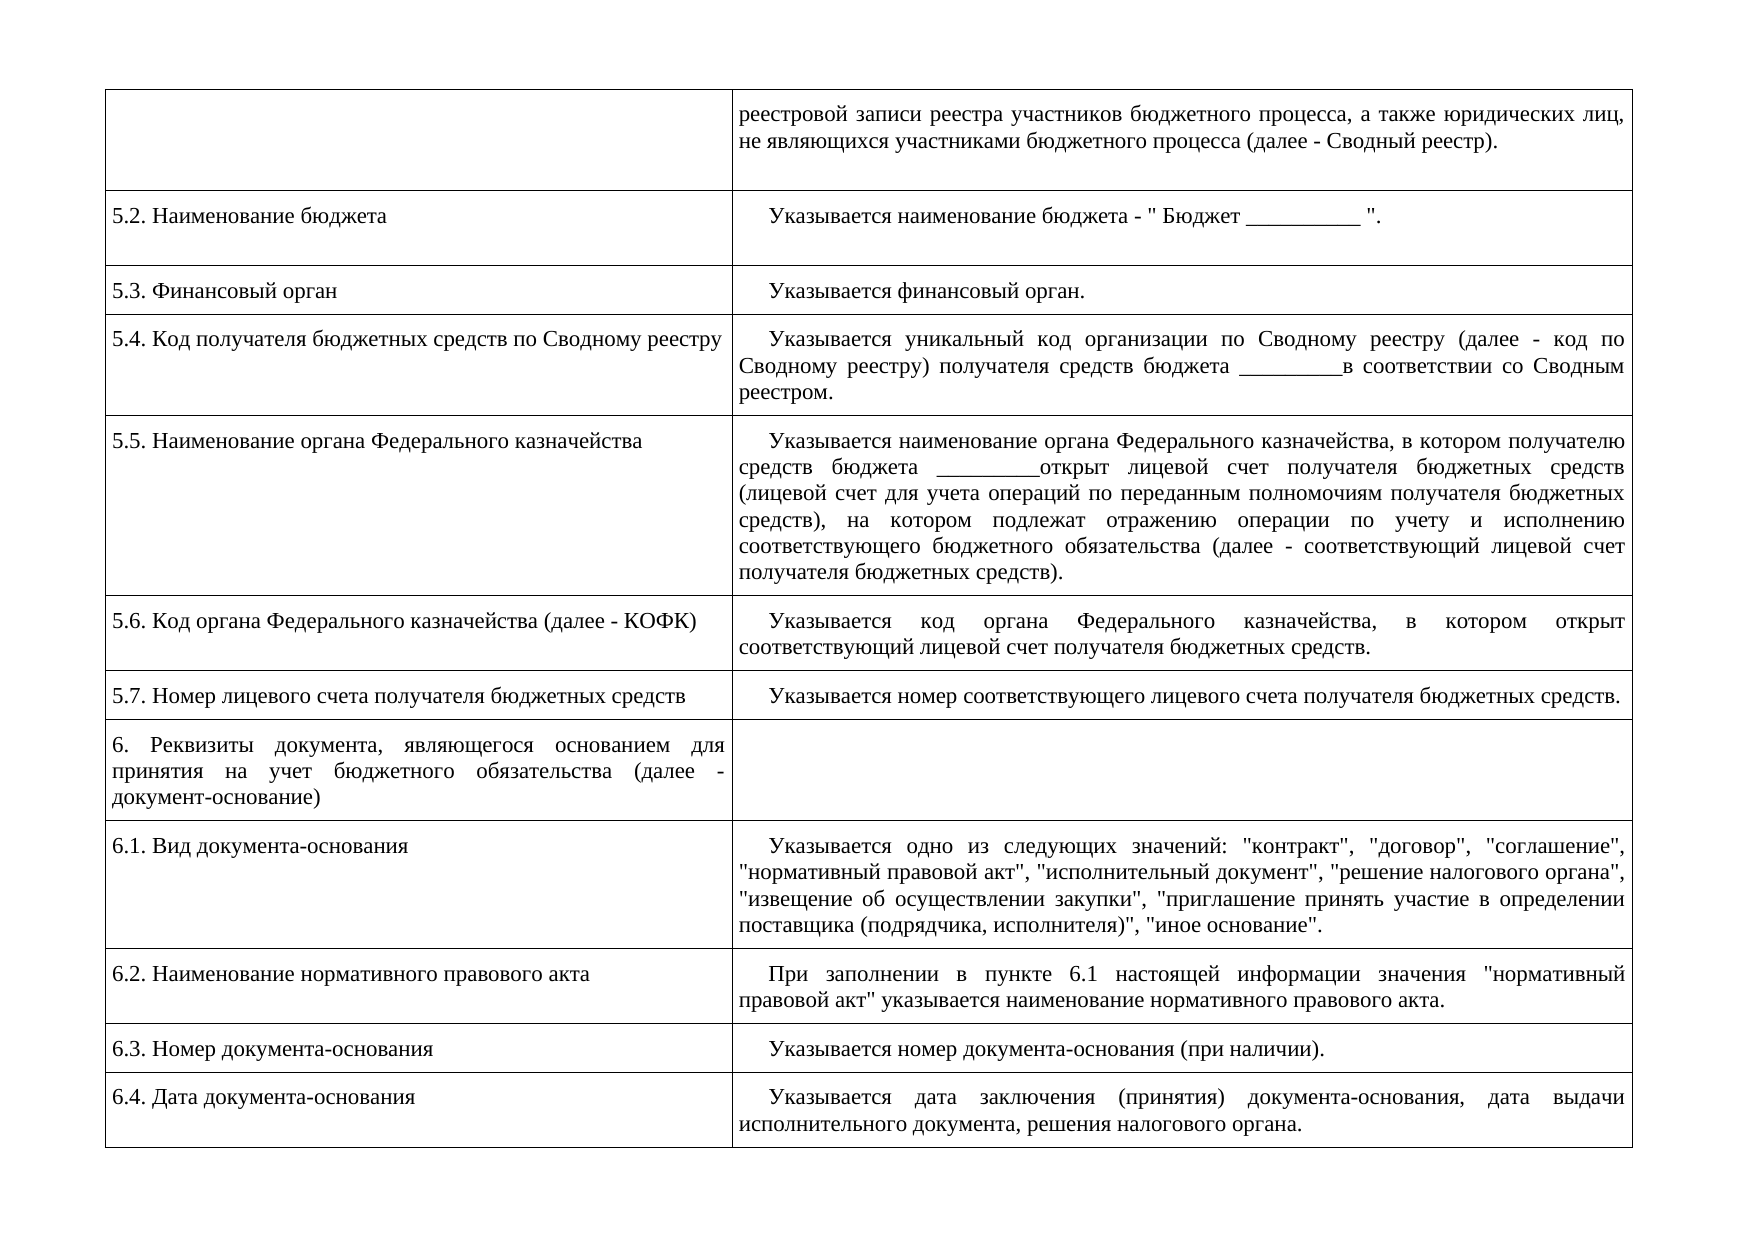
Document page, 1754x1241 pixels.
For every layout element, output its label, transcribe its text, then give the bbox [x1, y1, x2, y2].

table_cell Указывается код органа Федерального казначейства, в котором открыт соответствующий лицевой счет получателя бюджетных средств. [733, 596, 1632, 670]
table_cell 6. Реквизиты документа, являющегося основанием для принятия на учет бюджетного обязательства (далее - документ-основание) [106, 720, 732, 820]
table_cell 6.1. Вид документа-основания [106, 821, 732, 948]
table_cell Указывается одно из следующих значений: "контракт", "договор", "соглашение", "нормативный правовой акт", "исполнительный документ", "решение налогового органа", "извещение об осуществлении закупки", "приглашение принять участие в определении поставщика (подрядчика, исполнителя)", "иное основание". [733, 821, 1632, 948]
table_cell Указывается финансовый орган. [733, 266, 1632, 314]
table_cell Указывается номер соответствующего лицевого счета получателя бюджетных средств. [733, 671, 1632, 719]
table_cell 6.4. Дата документа-основания [106, 1073, 732, 1147]
table_cell 5.7. Номер лицевого счета получателя бюджетных средств [106, 671, 732, 719]
table_cell Указывается номер документа-основания (при наличии). [733, 1024, 1632, 1072]
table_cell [106, 90, 732, 190]
table_cell 5.6. Код органа Федерального казначейства (далее - КОФК) [106, 596, 732, 670]
table_cell [733, 720, 1632, 820]
table_cell 5.5. Наименование органа Федерального казначейства [106, 416, 732, 595]
table_cell 5.3. Финансовый орган [106, 266, 732, 314]
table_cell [733, 90, 1632, 190]
table_cell 6.3. Номер документа-основания [106, 1024, 732, 1072]
table_cell При заполнении в пункте 6.1 настоящей информации значения "нормативный правовой акт" указывается наименование нормативного правового акта. [733, 949, 1632, 1023]
table_cell Указывается уникальный код организации по Сводному реестру (далее - код по Сводному реестру) получателя средств бюджета _________в соответствии со Сводным реестром. [733, 315, 1632, 415]
table_cell Указывается дата заключения (принятия) документа-основания, дата выдачи исполнительного документа, решения налогового органа. [733, 1073, 1632, 1147]
table_cell 6.2. Наименование нормативного правового акта [106, 949, 732, 1023]
table_cell 5.4. Код получателя бюджетных средств по Сводному реестру [106, 315, 732, 415]
table_cell Указывается наименование бюджета - " Бюджет __________ ". [733, 191, 1632, 265]
table_cell 5.2. Наименование бюджета [106, 191, 732, 265]
table_cell Указывается наименование органа Федерального казначейства, в котором получателю средств бюджета _________открыт лицевой счет получателя бюджетных средств (лицевой счет для учета операций по переданным полномочиям получателя бюджетных средств), на котором подлежат отражению операции по учету и исполнению соответствующего бюджетного обязательства (далее - соответствующий лицевой счет получателя бюджетных средств). [733, 416, 1632, 595]
